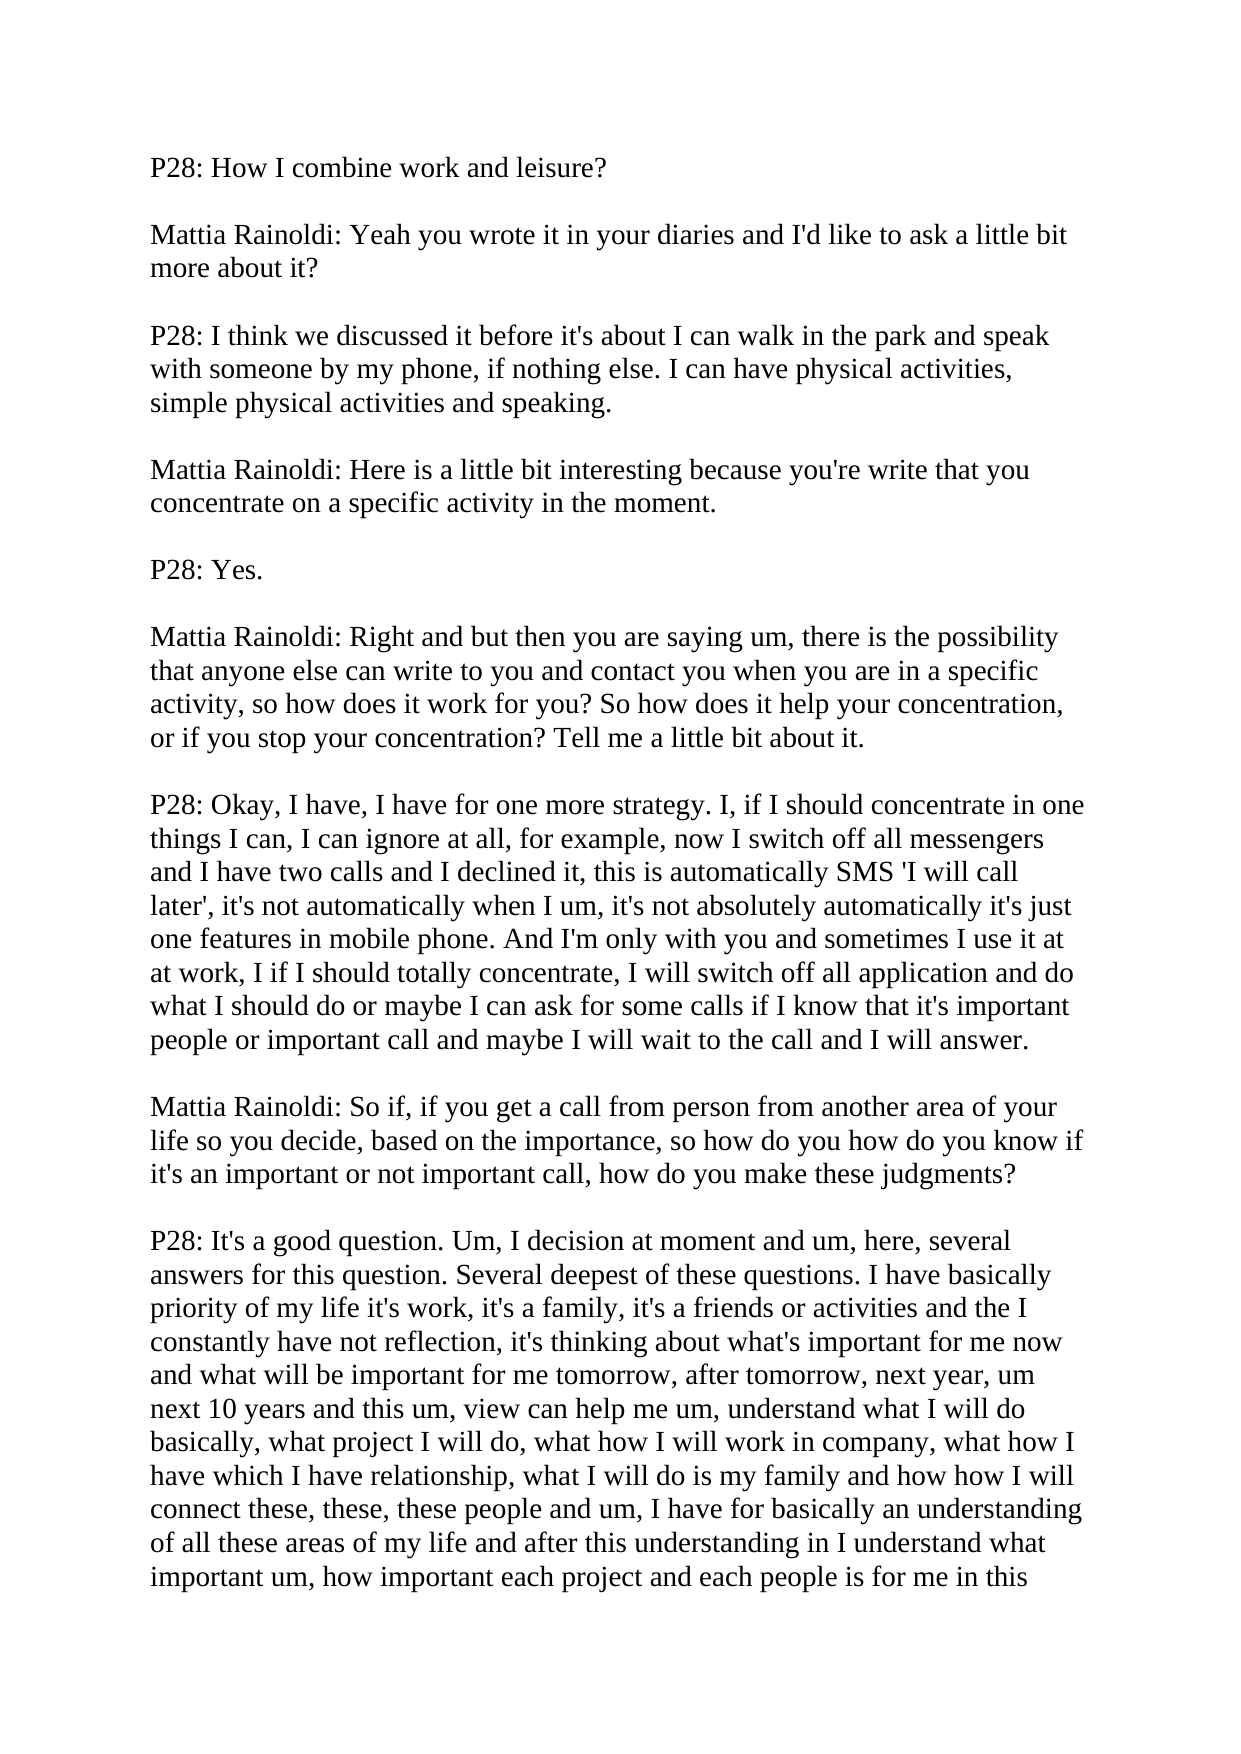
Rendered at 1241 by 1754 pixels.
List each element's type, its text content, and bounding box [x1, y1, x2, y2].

text P28: How I combine work and leisure? [150, 150, 1090, 183]
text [150, 1223, 1090, 1592]
text Mattia Rainoldi: Yeah you wrote it in your diaries and I'd like to ask a little bit more about it? [150, 217, 1090, 284]
text P28: Yes. [150, 552, 1090, 586]
text P28: I think we discussed it before it's about I can walk in the park and speak with someone by my phone, if nothing else. I can have physical activities, simple physical activities and speaking. [150, 318, 1090, 418]
text P28: Okay, I have, I have for one more strategy. I, if I should concentrate in one things I can, I can ignore at all, for example, now I switch off all messengers and I have two calls and I declined it, this is automatically SMS 'I will call later', it's not automatically when I um, it's not absolutely automatically it's just one features in mobile phone. And I'm only with you and sometimes I use it at at work, I if I should totally concentrate, I will switch off all application and do what I should do or maybe I can ask for some calls if I know that it's important people or important call and maybe I will wait to the call and I will answer. [150, 787, 1090, 1056]
text Mattia Rainoldi: Here is a little bit interesting because you're write that you concentrate on a specific activity in the moment. [150, 452, 1090, 519]
text Mattia Rainoldi: Right and but then you are saying um, there is the possibility that anyone else can write to you and contact you when you are in a specific activity, so how does it work for you? So how does it help your concentration, or if you stop your concentration? Tell me a little bit about it. [150, 619, 1090, 754]
text Mattia Rainoldi: So if, if you get a call from person from another area of your life so you decide, based on the importance, so how do you how do you know if it's an important or not important call, how do you make these judgments? [150, 1089, 1090, 1190]
